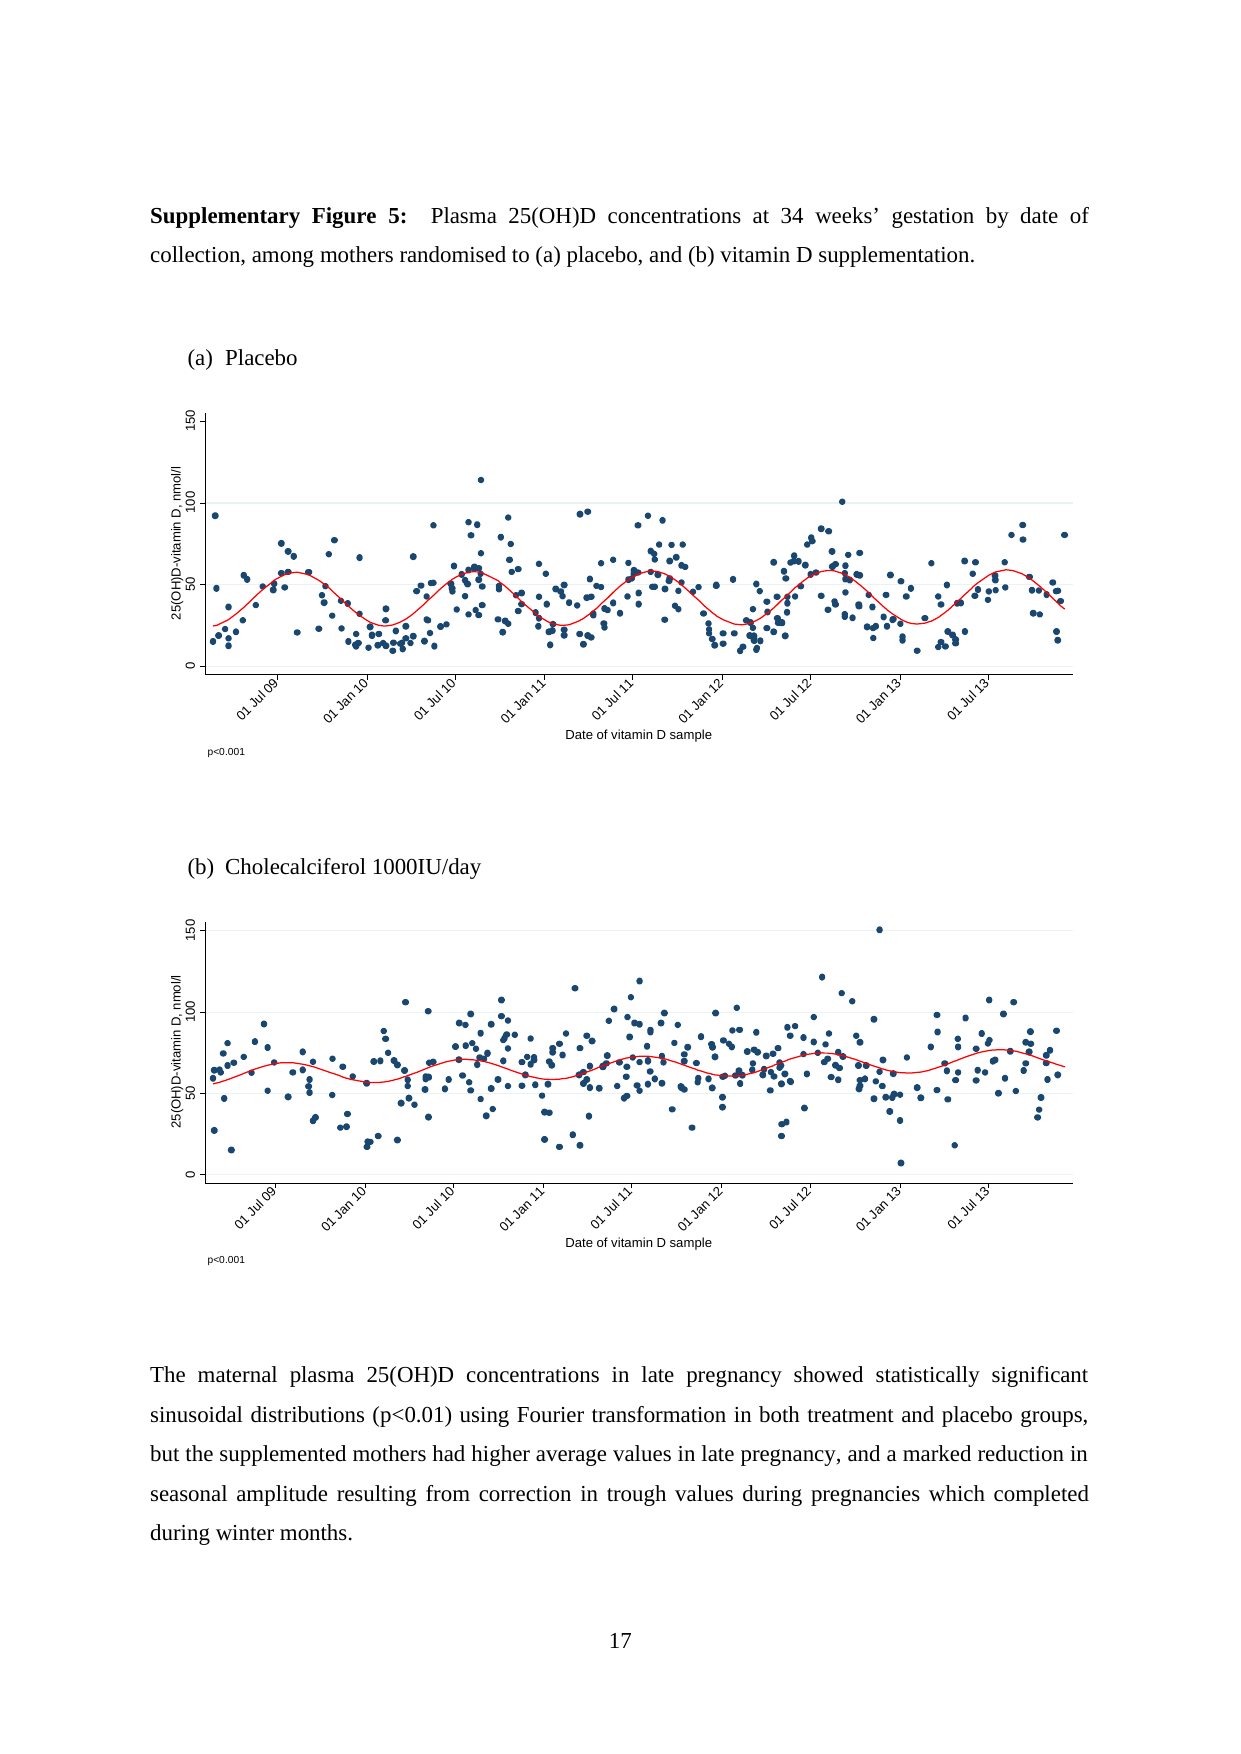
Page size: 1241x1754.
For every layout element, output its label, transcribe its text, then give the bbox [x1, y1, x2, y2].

text The maternal plasma 25(OH)D concentrations in late pregnancy showed statistically significant sinusoidal distributions (p<0.01) using Fourier transformation in both treatment and placebo groups, but the supplemented mothers had higher average values in late pregnancy, and a marked reduction in seasonal amplitude resulting from correction in trough values during pregnancies which completed during winter months. [150, 1362, 1090, 1546]
list Cholecalciferol 1000IU/day [187, 853, 1090, 879]
list Placebo [187, 344, 1090, 371]
text Supplementary Figure 5: Plasma 25(OH)D concentrations at 34 weeks’ gestation by date of collection, among mothers randomised to (a) placebo, and (b) vitamin D supplementation. [150, 202, 1090, 268]
